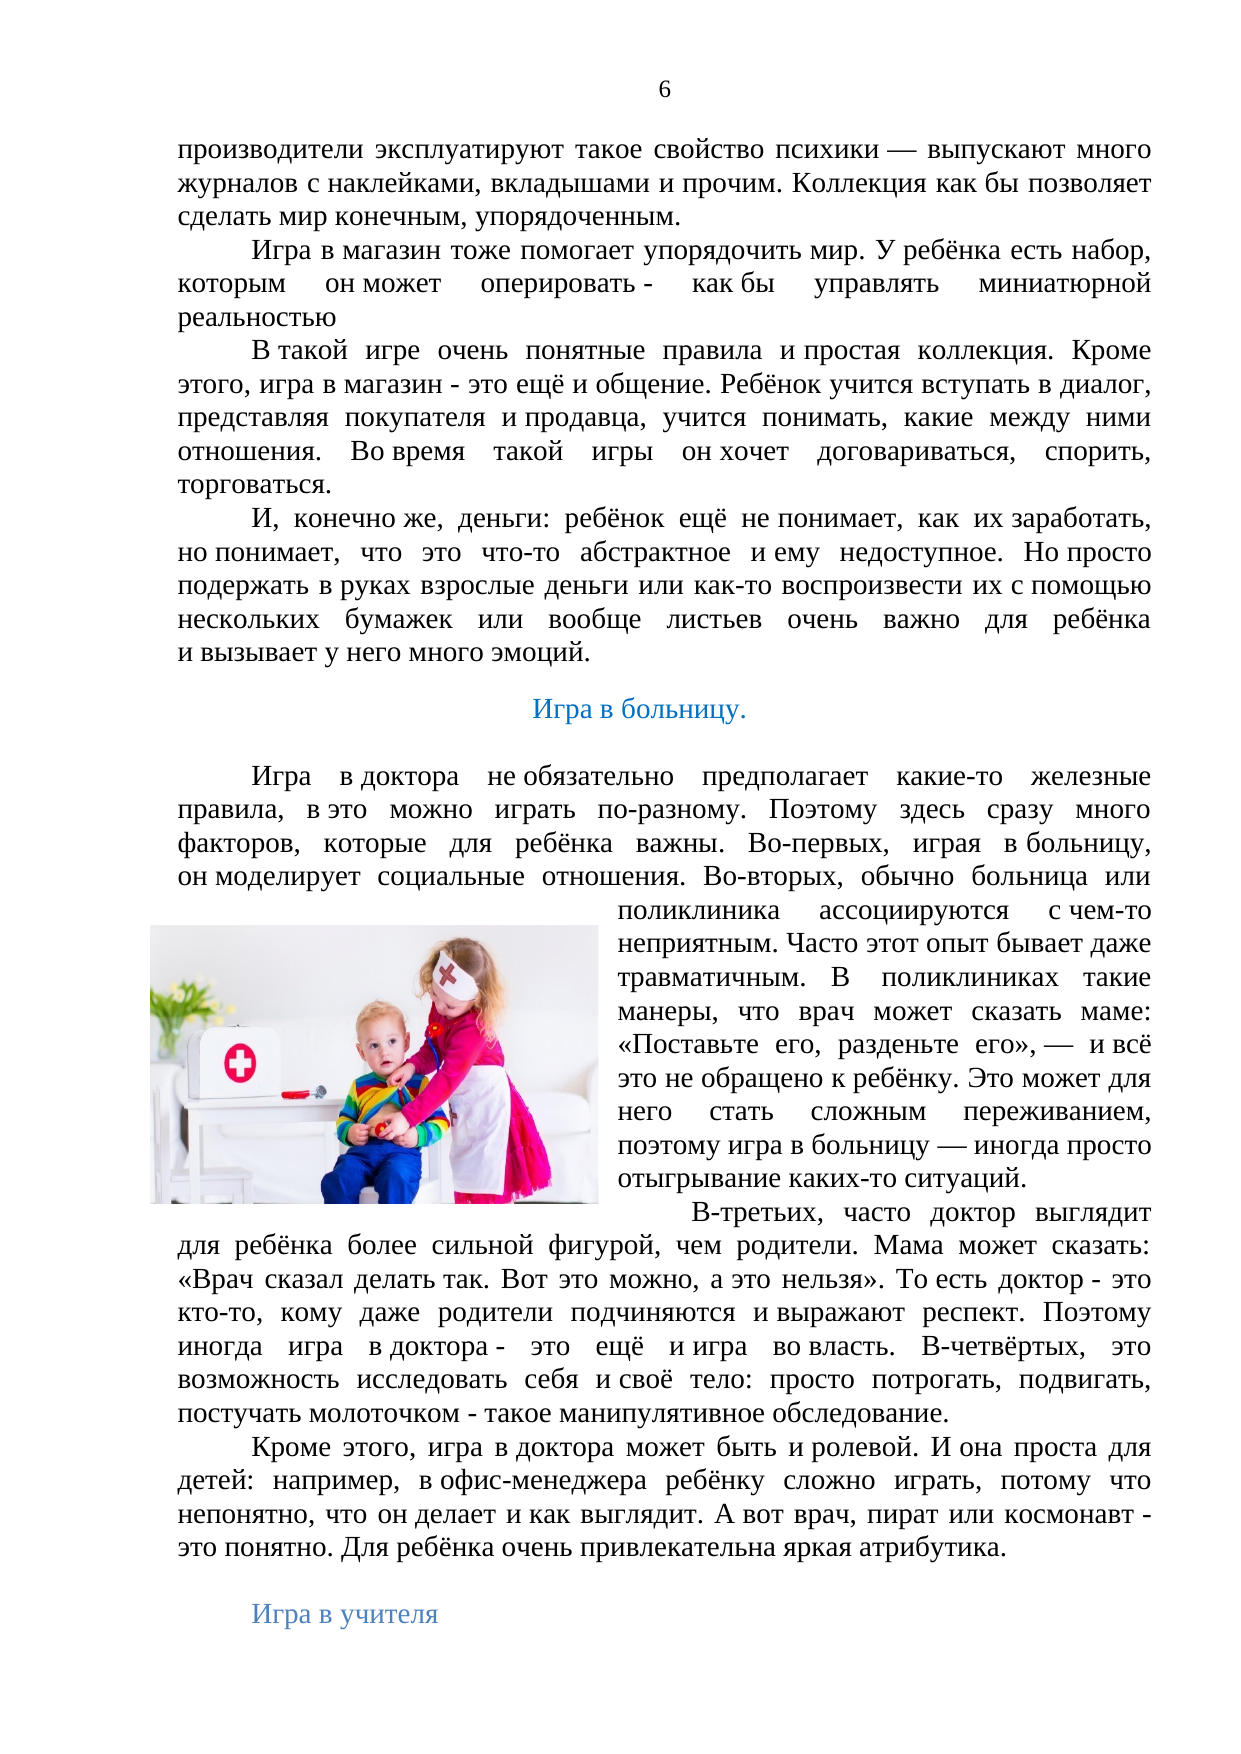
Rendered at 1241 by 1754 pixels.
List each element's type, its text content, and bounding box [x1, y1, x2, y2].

text В-третьих, часто доктор выглядит для ребёнка более сильной фигурой, чем родители. Мама может сказать: «Врач сказал делать так. Вот это можно, а это нельзя». То есть доктор - это кто-то, кому даже родители подчиняются и выражают респект. Поэтому иногда игра в доктора - это ещё и игра во власть. В-четвёртых, это возможность исследовать себя и своё тело: просто потрогать, подвигать, постучать молоточком - такое манипулятивное обследование. [177, 1194, 1152, 1429]
text Игра в магазин тоже помогает упорядочить мир. У ребёнка есть набор, которым он может оперировать - как бы управлять миниатюрной реальностью [177, 232, 1152, 332]
text В такой игре очень понятные правила и простая коллекция. Кроме этого, игра в магазин - это ещё и общение. Ребёнок учится вступать в диалог, представляя покупателя и продавца, учится понимать, какие между ними отношения. Во время такой игры он хочет договариваться, спорить, торговаться. [177, 332, 1152, 500]
text Игра в учителя [177, 1596, 1152, 1630]
text Игра в больницу. [177, 668, 1152, 724]
text И, конечно же, деньги: ребёнок ещё не понимает, как их заработать, но понимает, что это что-то абстрактное и ему недоступное. Но просто подержать в руках взрослые деньги или как-то воспроизвести их с помощью нескольких бумажек или вообще листьев очень важно для ребёнка и вызывает у него много эмоций. [177, 500, 1152, 668]
picture [150, 925, 599, 1204]
text Кроме этого, игра в доктора может быть и ролевой. И она проста для детей: например, в офис-менеджера ребёнку сложно играть, потому что непонятно, что он делает и как выглядит. А вот врач, пират или космонавт - это понятно. Для ребёнка очень привлекательна яркая атрибутика. [177, 1429, 1152, 1563]
